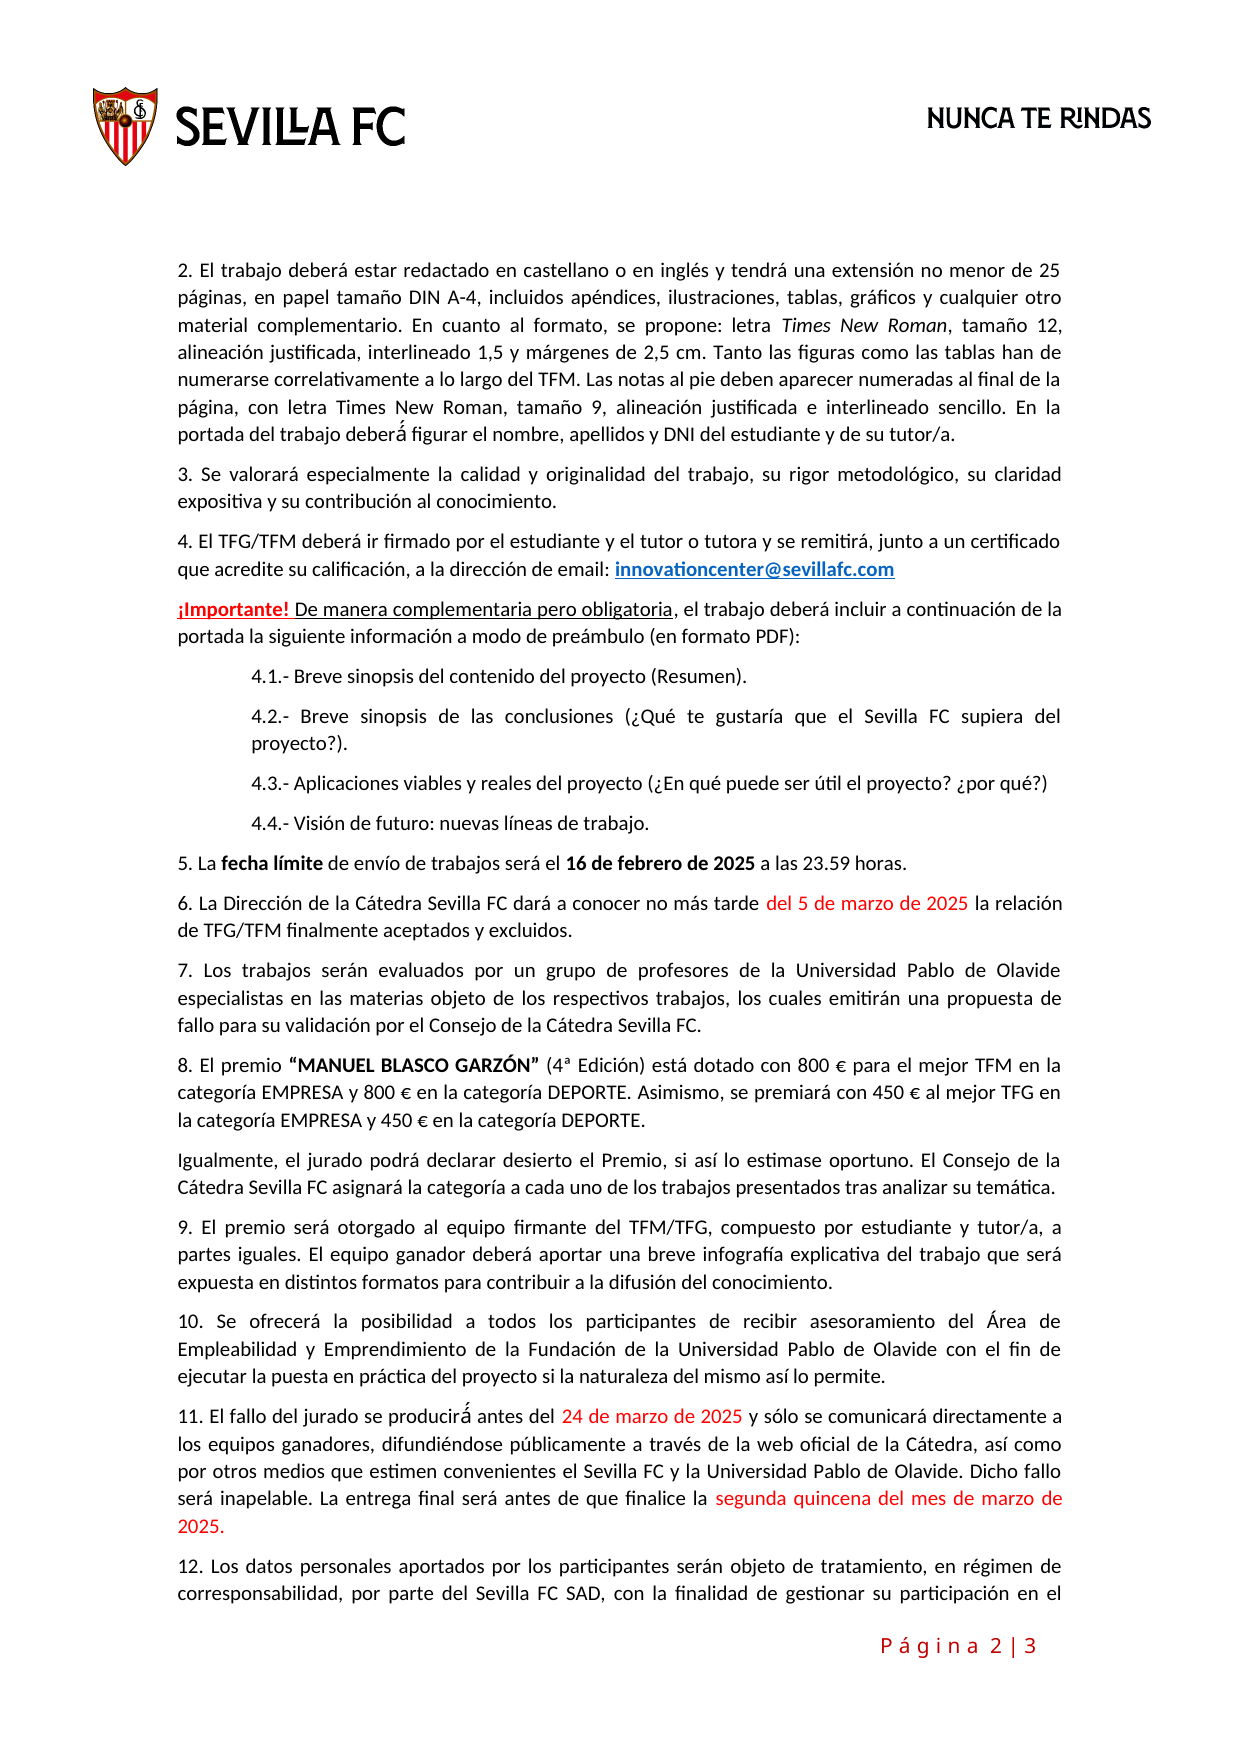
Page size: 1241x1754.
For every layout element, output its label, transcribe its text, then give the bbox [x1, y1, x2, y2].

text 6. La Dirección de la Cátedra Sevilla FC dará a conocer no más tarde del 5 de marzo de 2025 la relación de TFG/TFM finalmente aceptados y excluidos. [177, 890, 1063, 943]
text 4.2.- Breve sinopsis de las conclusiones (¿Qué te gustaría que el Sevilla FC supiera del proyecto?). [251, 703, 1063, 756]
picture [5, 0, 1232, 247]
text 4.3.- Aplicaciones viables y reales del proyecto (¿En qué puede ser útil el proyecto? ¿por qué?) [251, 770, 1063, 796]
text 7. Los trabajos serán evaluados por un grupo de profesores de la Universidad Pablo de Olavide especialistas en las materias objeto de los respectivos trabajos, los cuales emitirán una propuesta de fallo para su validación por el Consejo de la Cátedra Sevilla FC. [177, 957, 1063, 1038]
text 2. El trabajo deberá estar redactado en castellano o en inglés y tendrá una extensión no menor de 25 páginas, en papel tamaño DIN A-4, incluidos apéndices, ilustraciones, tablas, gráficos y cualquier otro material complementario. En cuanto al formato, se propone: letra Times New Roman, tamaño 12, alineación justificada, interlineado 1,5 y márgenes de 2,5 cm. Tanto las figuras como las tablas han de numerarse correlativamente a lo largo del TFM. Las notas al pie deben aparecer numeradas al final de la página, con letra Times New Roman, tamaño 9, alineación justificada e interlineado sencillo. En la portada del trabajo deberá́ figurar el nombre, apellidos y DNI del estudiante y de su tutor/a. [177, 247, 1063, 447]
text 5. La fecha límite de envío de trabajos será el 16 de febrero de 2025 a las 23.59 horas. [177, 850, 1063, 876]
text 4.4.- Visión de futuro: nuevas líneas de trabajo. [177, 810, 1063, 836]
text 11. El fallo del jurado se producirá́ antes del 24 de marzo de 2025 y sólo se comunicará directamente a los equipos ganadores, difundiéndose públicamente a través de la web oficial de la Cátedra, así como por otros medios que estimen convenientes el Sevilla FC y la Universidad Pablo de Olavide. Dicho fallo será inapelable. La entrega final será antes de que finalice la segunda quincena del mes de marzo de 2025. [177, 1403, 1063, 1538]
text 10. Se ofrecerá la posibilidad a todos los participantes de recibir asesoramiento del Área de Empleabilidad y Emprendimiento de la Fundación de la Universidad Pablo de Olavide con el fin de ejecutar la puesta en práctica del proyecto si la naturaleza del mismo así lo permite. [177, 1309, 1063, 1389]
text 9. El premio será otorgado al equipo firmante del TFM/TFG, compuesto por estudiante y tutor/a, a partes iguales. El equipo ganador deberá aportar una breve infografía explicativa del trabajo que será expuesta en distintos formatos para contribuir a la difusión del conocimiento. [177, 1214, 1063, 1294]
text 8. El premio “MANUEL BLASCO GARZÓN” (4ª Edición) está dotado con 800 € para el mejor TFM en la categoría EMPRESA y 800 € en la categoría DEPORTE. Asimismo, se premiará con 450 € al mejor TFG en la categoría EMPRESA y 450 € en la categoría DEPORTE. [177, 1052, 1063, 1132]
text 3. Se valorará especialmente la calidad y originalidad del trabajo, su rigor metodológico, su claridad expositiva y su contribución al conocimiento. [177, 461, 1063, 514]
text 4. El TFG/TFM deberá ir firmado por el estudiante y el tutor o tutora y se remitirá, junto a un certificado que acredite su calificación, a la dirección de email: innovationcenter@sevillafc.com [177, 529, 1063, 581]
text ¡Importante! De manera complementaria pero obligatoria, el trabajo deberá incluir a continuación de la portada la siguiente información a modo de preámbulo (en formato PDF): [177, 596, 1063, 649]
text Igualmente, el jurado podrá declarar desierto el Premio, si así lo estimase oportuno. El Consejo de la Cátedra Sevilla FC asignará la categoría a cada uno de los trabajos presentados tras analizar su temática. [177, 1147, 1063, 1199]
text 4.1.- Breve sinopsis del contenido del proyecto (Resumen). [177, 663, 1063, 689]
